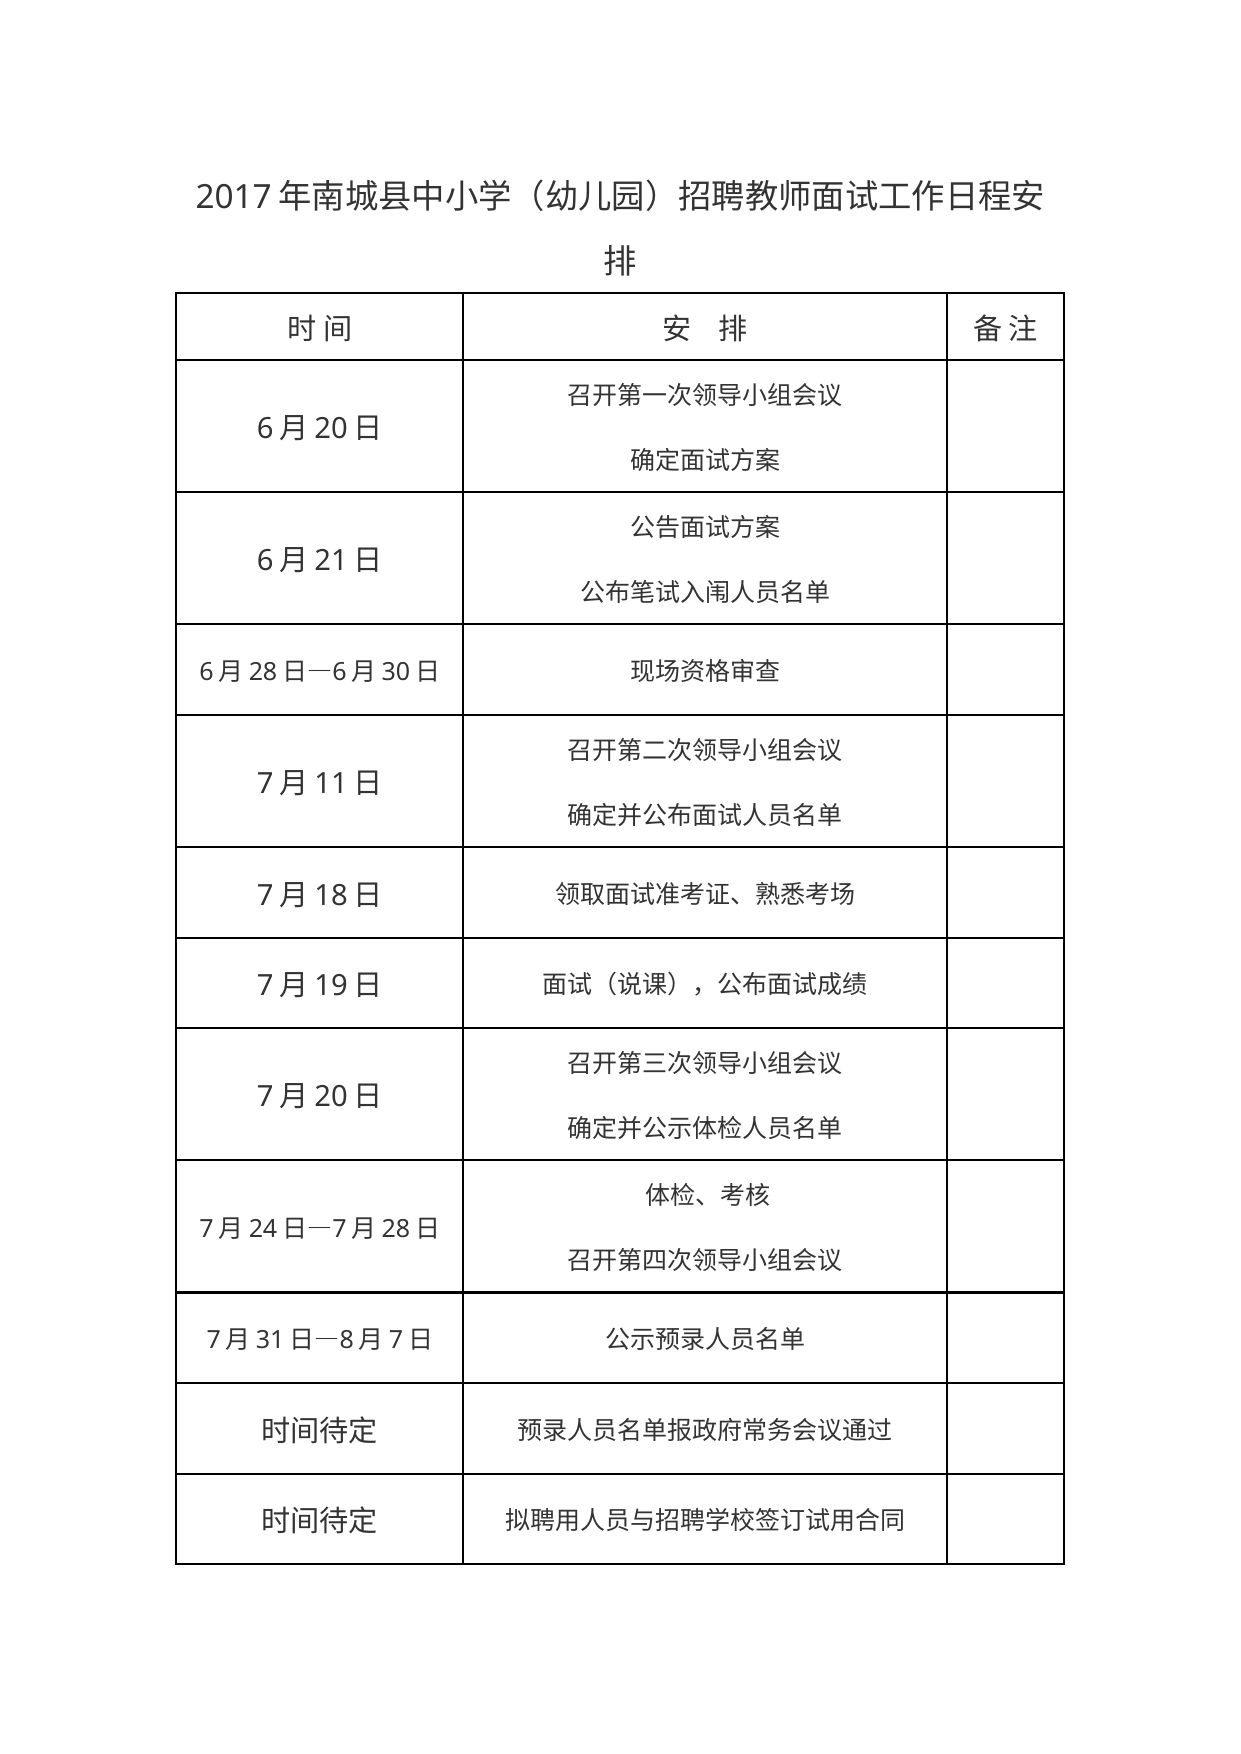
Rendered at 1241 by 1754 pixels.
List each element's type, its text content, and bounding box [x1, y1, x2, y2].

table_cell 召开第三次领导小组会议 确定并公示体检人员名单 [464, 1029, 946, 1159]
table_cell 召开第一次领导小组会议 确定面试方案 [464, 361, 946, 491]
table_cell [948, 1161, 1063, 1291]
table_cell [948, 1029, 1063, 1159]
table_cell 7月18日 [177, 848, 462, 937]
table_cell 召开第二次领导小组会议 确定并公布面试人员名单 [464, 716, 946, 846]
table_cell [948, 493, 1063, 623]
table_cell 7月19日 [177, 939, 462, 1027]
table_cell [948, 625, 1063, 714]
table_cell 预录人员名单报政府常务会议通过 [464, 1384, 946, 1473]
table_cell [948, 939, 1063, 1027]
table_cell [948, 848, 1063, 937]
table_header 安 排 [464, 294, 946, 359]
table_cell 6月21日 [177, 493, 462, 623]
text 2017年南城县中小学（幼儿园）招聘教师面试工作日程安排 [187, 162, 1053, 292]
table_cell 7月20日 [177, 1029, 462, 1159]
table_cell 6月28日—6月30日 [177, 625, 462, 714]
table_cell 时间待定 [177, 1384, 462, 1473]
table_cell [948, 716, 1063, 846]
table_cell 体检、考核 召开第四次领导小组会议 [464, 1161, 946, 1291]
table_cell [948, 361, 1063, 491]
table_cell 7月11日 [177, 716, 462, 846]
table_cell 领取面试准考证、熟悉考场 [464, 848, 946, 937]
table_cell 拟聘用人员与招聘学校签订试用合同 [464, 1475, 946, 1563]
table_header 备 注 [948, 294, 1063, 359]
table_cell 公示预录人员名单 [464, 1294, 946, 1382]
table_cell 7月31日—8月7日 [177, 1294, 462, 1382]
table_cell [948, 1384, 1063, 1473]
table_cell 现场资格审查 [464, 625, 946, 714]
table_cell 面试（说课），公布面试成绩 [464, 939, 946, 1027]
table_cell [948, 1475, 1063, 1563]
table_cell 时间待定 [177, 1475, 462, 1563]
table_cell [948, 1294, 1063, 1382]
table_header 时 间 [177, 294, 462, 359]
table_cell 公告面试方案 公布笔试入闱人员名单 [464, 493, 946, 623]
table_cell 7月24日—7月28日 [177, 1161, 462, 1291]
table_cell 6月20日 [177, 361, 462, 491]
